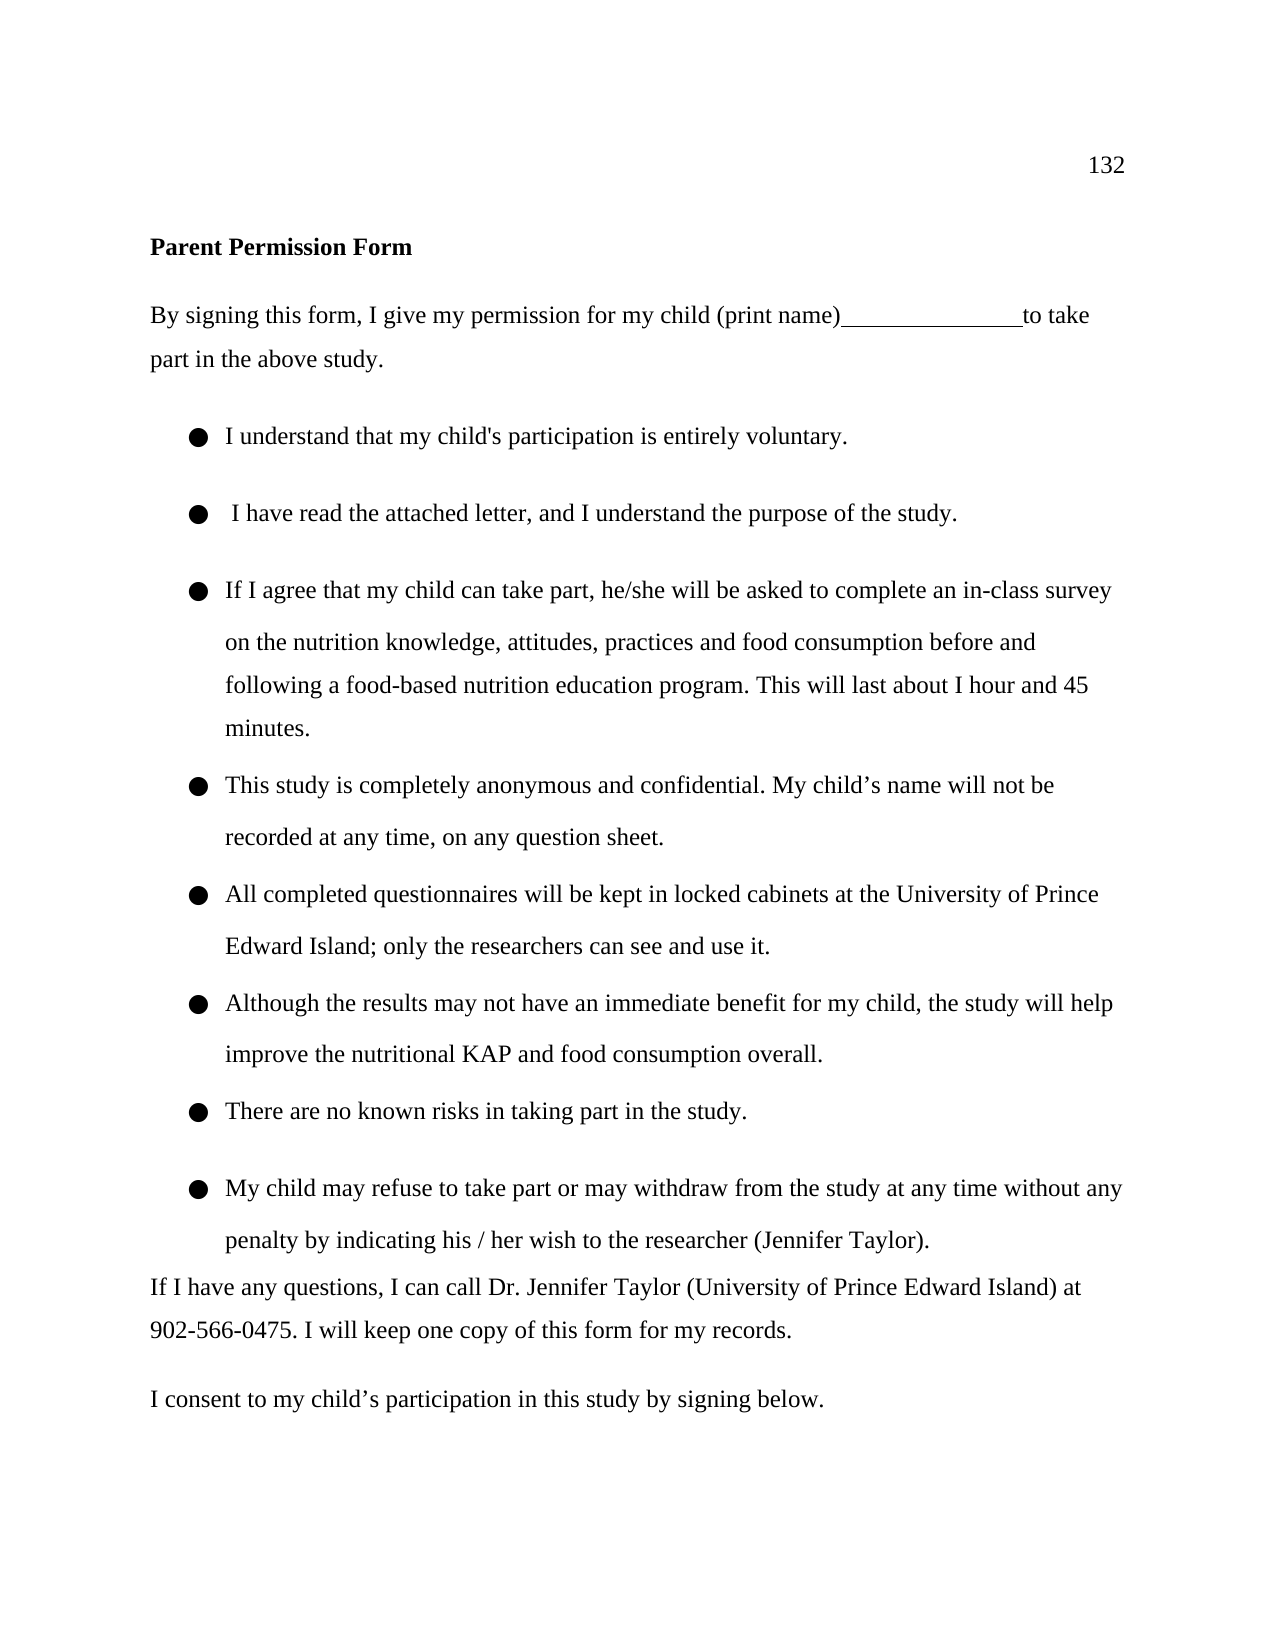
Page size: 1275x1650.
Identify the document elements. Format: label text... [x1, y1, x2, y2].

list Although the results may not have an immediate benefit for my child, the study will help improve the nutritional KAP and food consumption overall. [187, 974, 1125, 1068]
text Parent Permission Form [150, 232, 1125, 261]
list All completed questionnaires will be kept in locked cabinets at the University of Prince Edward Island; only the researchers can see and use it. [187, 865, 1125, 959]
text By signing this form, I give my permission for my child (print name) to take part in the above study. [150, 301, 1125, 372]
text I consent to my child’s participation in this study by signing below. [150, 1384, 1125, 1412]
list My child may refuse to take part or may withdraw from the study at any time without any penalty by indicating his / her wish to the researcher (Jennifer Taylor). [187, 1159, 1125, 1254]
list I understand that my child's participation is entirely voluntary. [187, 408, 1125, 459]
text If I have any questions, I can call Dr. Jennifer Taylor (University of Prince Edward Island) at 902-566-0475. I will keep one copy of this form for my records. [150, 1272, 1125, 1344]
list If I agree that my child can take part, he/she will be asked to complete an in-class survey on the nutrition knowledge, attitudes, practices and food consumption before and following a food-based nutrition education program. This will last about I hour and 45 minutes. [187, 561, 1125, 742]
list I have read the attached letter, and I understand the purpose of the study. [187, 484, 1125, 536]
list This study is completely anonymous and confidential. My child’s name will not be recorded at any time, on any question sheet. [187, 756, 1125, 851]
list There are no known risks in taking part in the study. [187, 1083, 1125, 1134]
